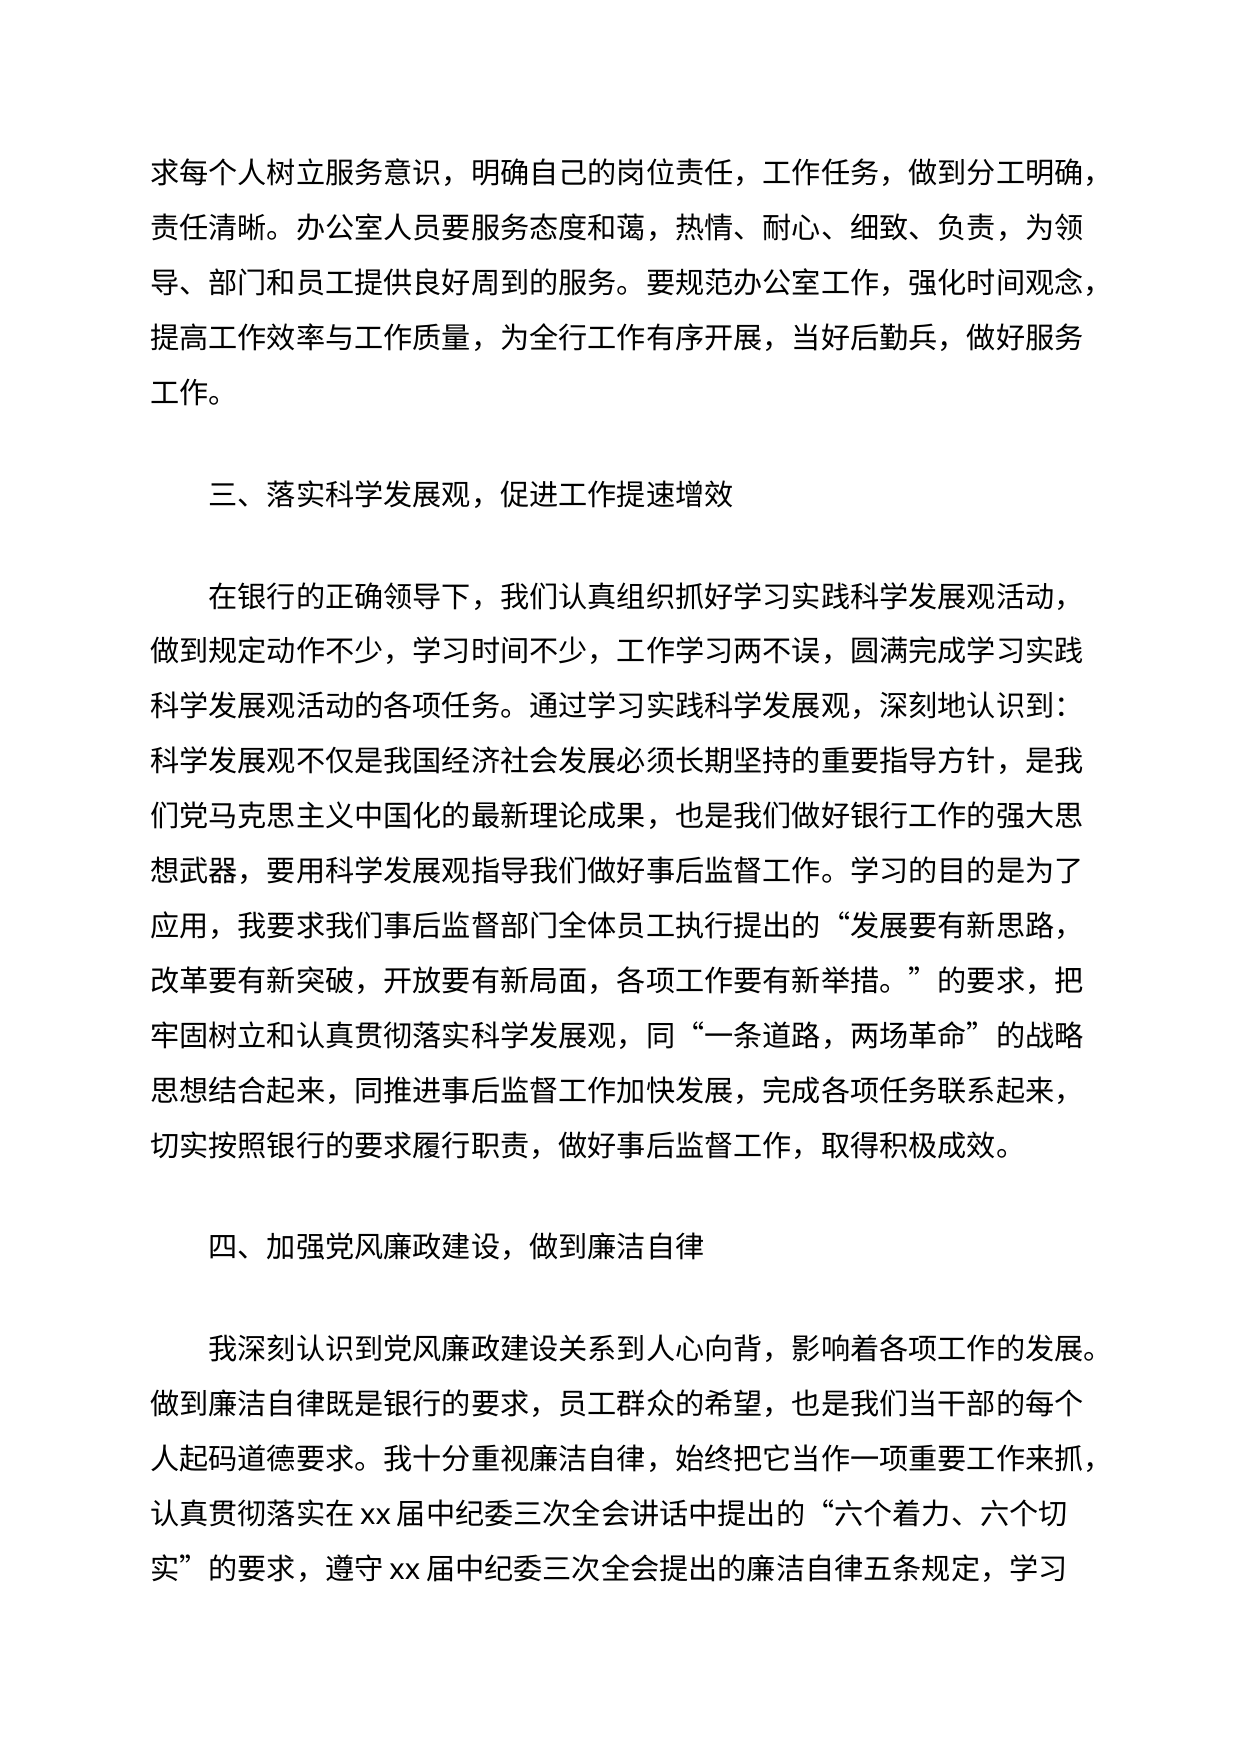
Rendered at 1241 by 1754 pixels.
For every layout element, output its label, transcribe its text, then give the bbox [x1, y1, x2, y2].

text 在银行的正确领导下，我们认真组织抓好学习实践科学发展观活动，做到规定动作不少，学习时间不少，工作学习两不误，圆满完成学习实践科学发展观活动的各项任务。通过学习实践科学发展观，深刻地认识到：科学发展观不仅是我国经济社会发展必须长期坚持的重要指导方针，是我们党马克思主义中国化的最新理论成果，也是我们做好银行工作的强大思想武器，要用科学发展观指导我们做好事后监督工作。学习的目的是为了应用，我要求我们事后监督部门全体员工执行提出的“发展要有新思路，改革要有新突破，开放要有新局面，各项工作要有新举措。”的要求，把牢固树立和认真贯彻落实科学发展观，同“一条道路，两场革命”的战略思想结合起来，同推进事后监督工作加快发展，完成各项任务联系起来，切实按照银行的要求履行职责，做好事后监督工作，取得积极成效。 [150, 573, 1090, 1164]
text 四、加强党风廉政建设，做到廉洁自律 [150, 1224, 1090, 1266]
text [150, 1326, 1090, 1588]
text 三、落实科学发展观，促进工作提速增效 [150, 471, 1090, 514]
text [150, 150, 1090, 412]
